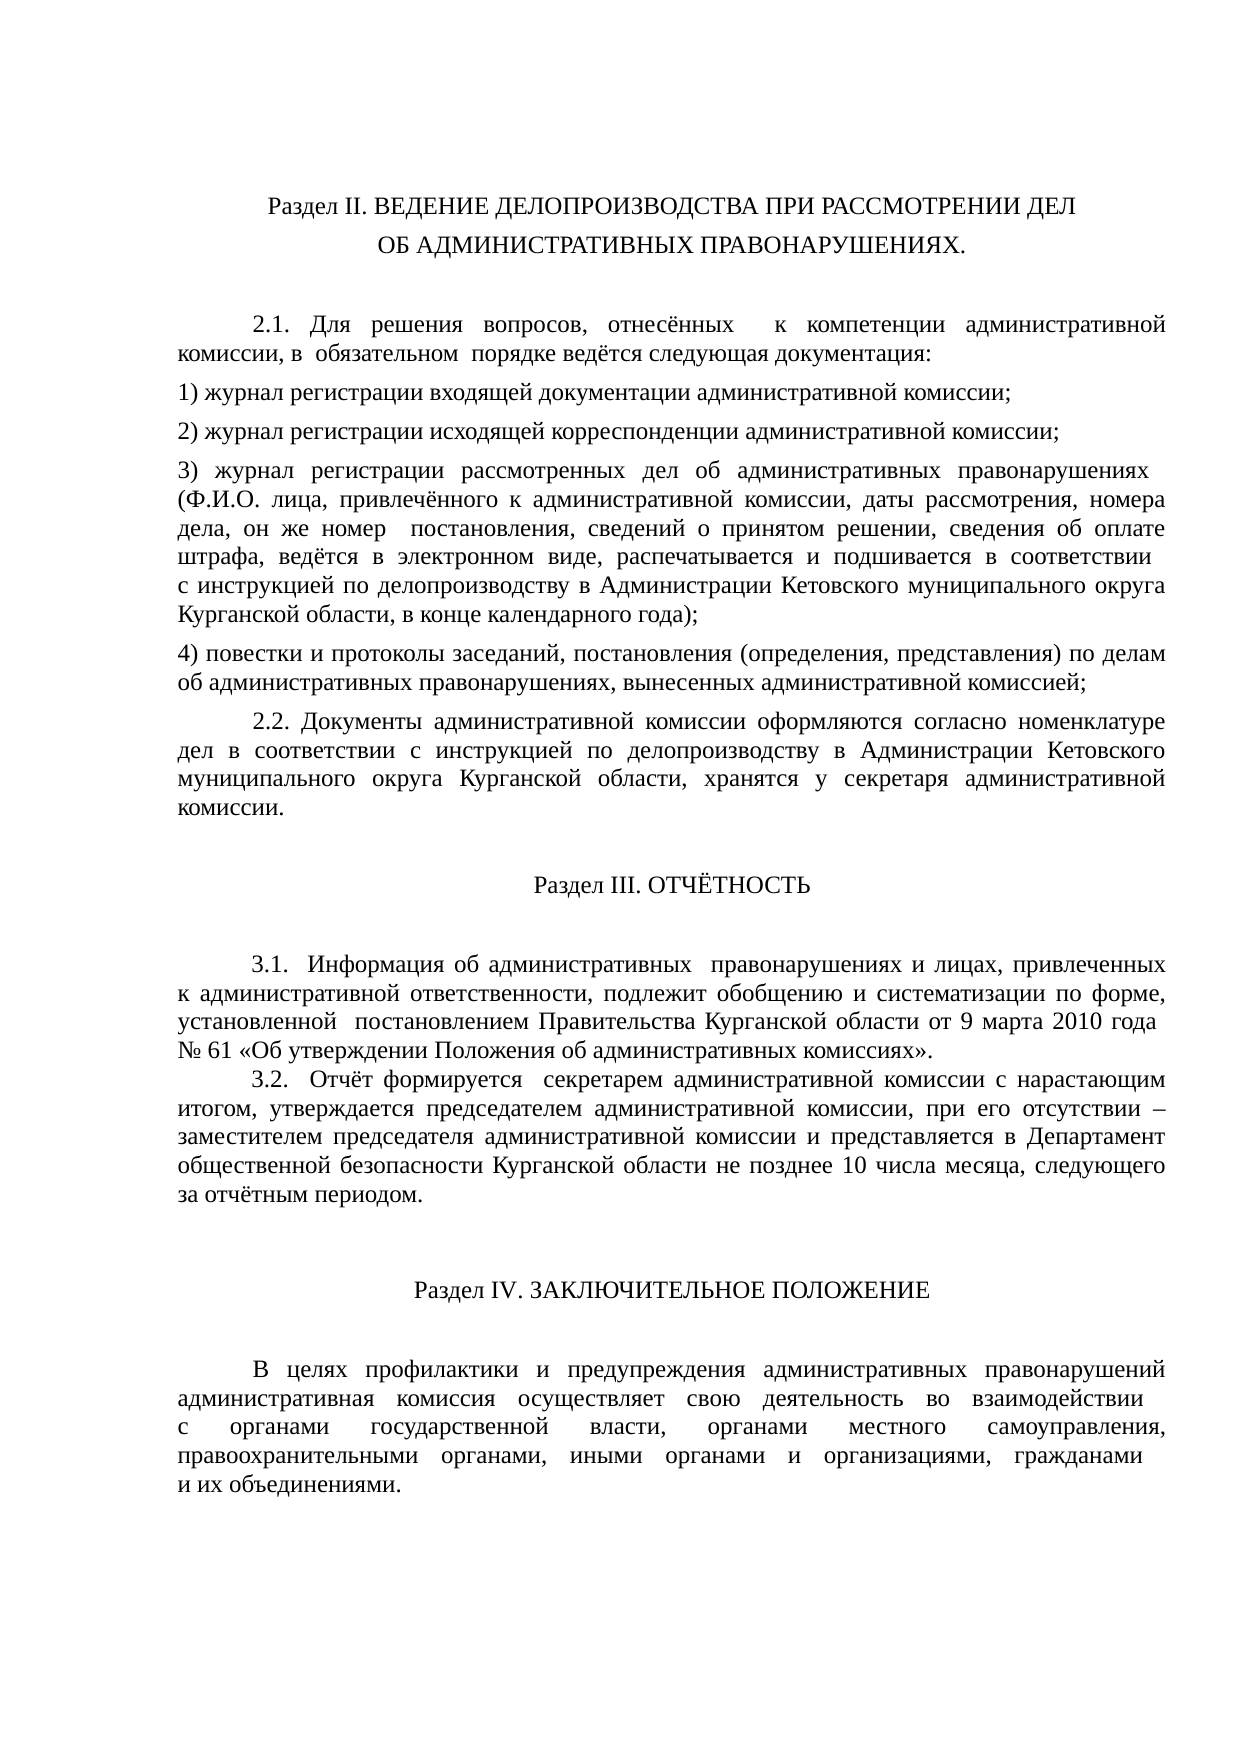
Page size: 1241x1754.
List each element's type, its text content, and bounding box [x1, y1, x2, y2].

text 3) журнал регистрации рассмотренных дел об административных правонарушениях (Ф.И.О. лица, привлечённого к административной комиссии, даты рассмотрения, номера дела, он же номер постановления, сведений о принятом решении, сведения об оплате штрафа, ведётся в электронном виде, распечатывается и подшивается в соответствии с инструкцией по делопроизводству в Администрации Кетовского муниципального округа Курганской области, в конце календарного года); [177, 455, 1167, 628]
text В целях профилактики и предупреждения административных правонарушений административная комиссия осуществляет свою деятельность во взаимодействии с органами государственной власти, органами местного самоуправления, правоохранительными органами, иными органами и организациями, гражданами и их объединениями. [177, 1354, 1167, 1498]
text Раздел III. ОТЧЁТНОСТЬ [177, 871, 1167, 899]
text 4) повестки и протоколы заседаний, постановления (определения, представления) по делам об административных правонарушениях, вынесенных административной комиссией; [177, 638, 1167, 696]
text 3.2. Отчёт формируется секретарем административной комиссии с нарастающим итогом, утверждается председателем административной комиссии, при его отсутствии – заместителем председателя административной комиссии и представляется в Департамент общественной безопасности Курганской области не позднее 10 числа месяца, следующего за отчётным периодом. [177, 1064, 1167, 1208]
text Раздел II. ВЕДЕНИЕ ДЕЛОПРОИЗВОДСТВА ПРИ РАССМОТРЕНИИ ДЕЛ [177, 191, 1167, 220]
text ОБ АДМИНИСТРАТИВНЫХ ПРАВОНАРУШЕНИЯХ. [177, 231, 1167, 259]
text 1) журнал регистрации входящей документации административной комиссии; [177, 377, 1167, 406]
text 3.1. Информация об административных правонарушениях и лицах, привлеченных к административной ответственности, подлежит обобщению и систематизации по форме, установленной постановлением Правительства Курганской области от 9 марта 2010 года № 61 «Об утверждении Положения об административных комиссиях». [177, 949, 1167, 1064]
text 2.1. Для решения вопросов, отнесённых к компетенции административной комиссии, в обязательном порядке ведётся следующая документация: [177, 309, 1167, 366]
text Раздел IV. ЗАКЛЮЧИТЕЛЬНОЕ ПОЛОЖЕНИЕ [177, 1276, 1167, 1304]
text 2.2. Документы административной комиссии оформляются согласно номенклатуре дел в соответствии с инструкцией по делопроизводству в Администрации Кетовского муниципального округа Курганской области, хранятся у секретаря административной комиссии. [177, 706, 1167, 821]
text 2) журнал регистрации исходящей корреспонденции административной комиссии; [177, 416, 1167, 445]
